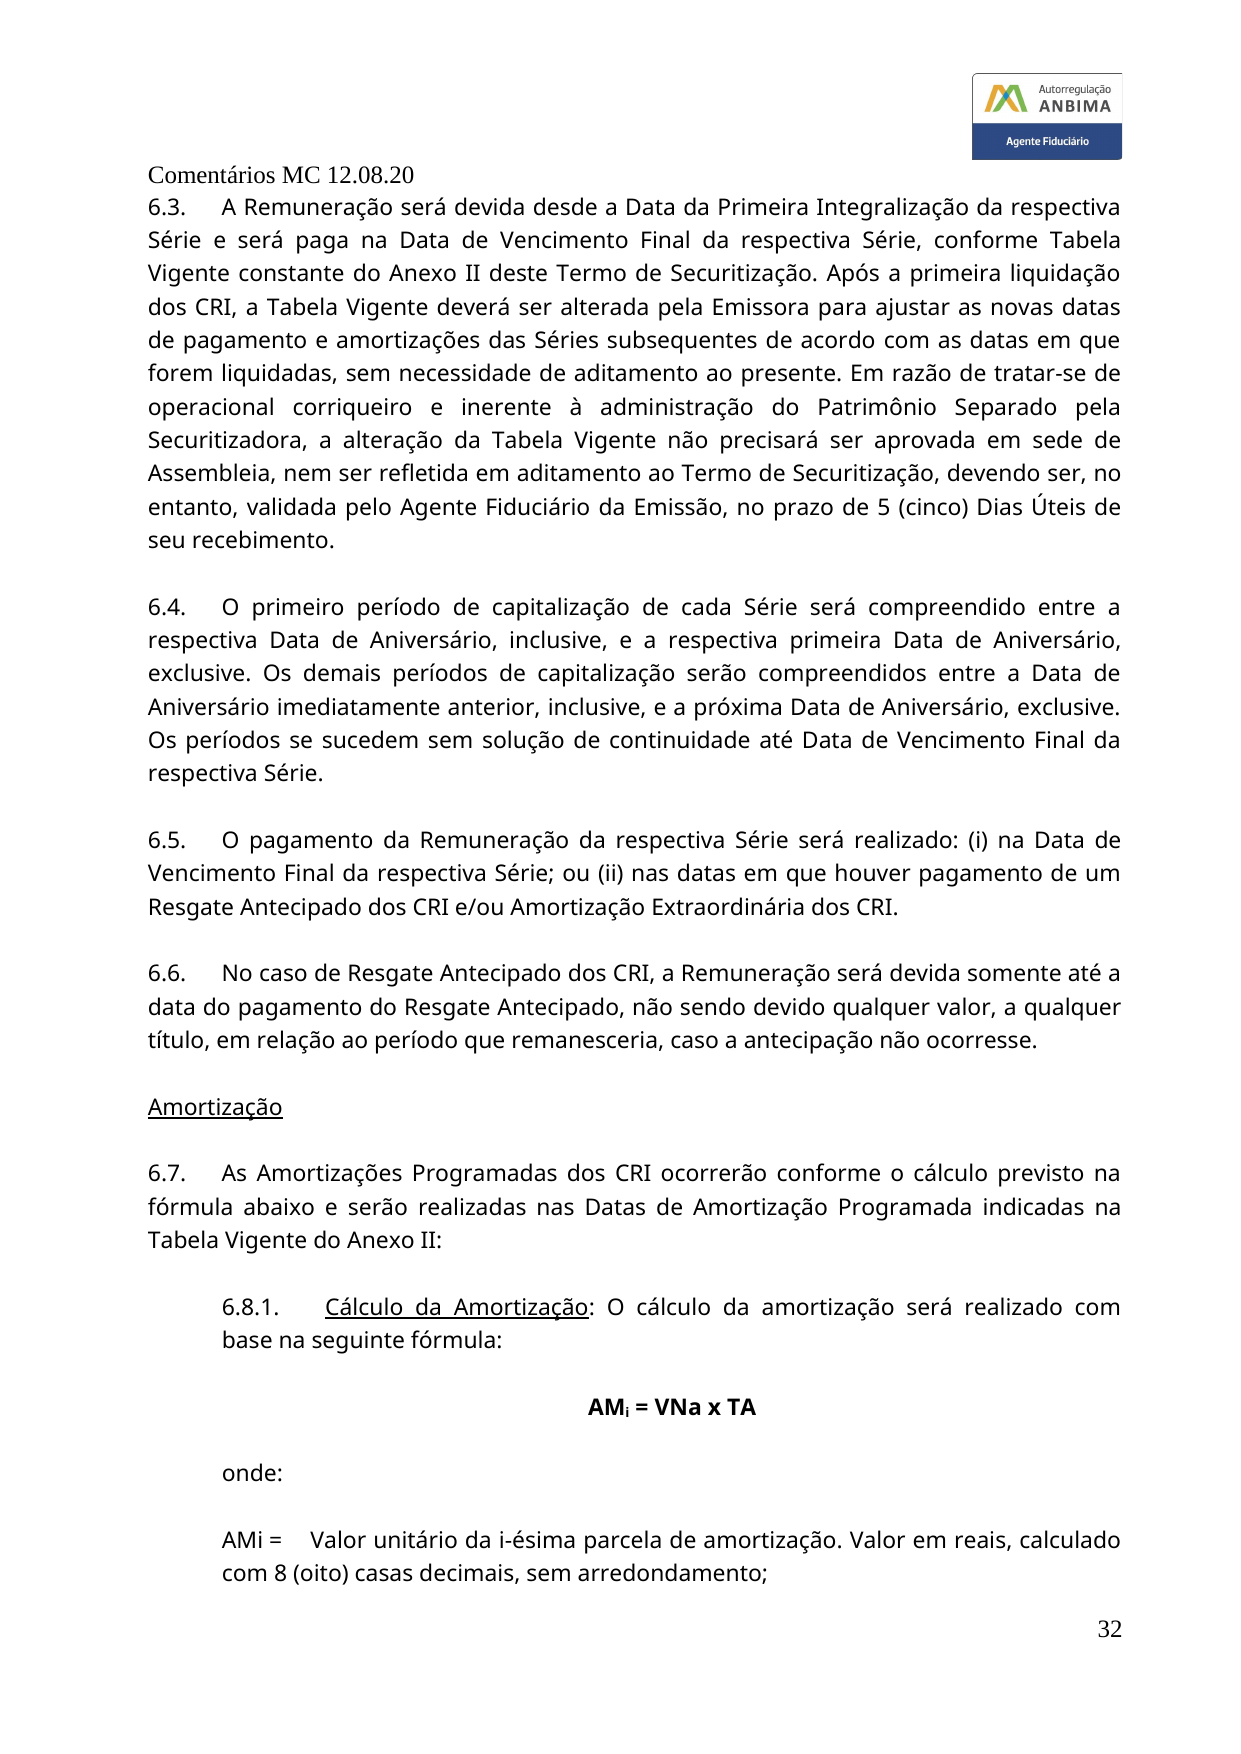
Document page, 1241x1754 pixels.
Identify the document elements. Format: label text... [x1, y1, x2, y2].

list O primeiro período de capitalização de cada Série será compreendido entre a respectiva Data de Aniversário, inclusive, e a respectiva primeira Data de Aniversário, exclusive. Os demais períodos de capitalização serão compreendidos entre a Data de Aniversário imediatamente anterior, inclusive, e a próxima Data de Aniversário, exclusive. Os períodos se sucedem sem solução de continuidade até Data de Vencimento Final da respectiva Série. [148, 588, 1122, 788]
text onde: [148, 1455, 1122, 1488]
picture [972, 73, 1123, 160]
text Amortização [148, 1088, 1122, 1122]
list A Remuneração será devida desde a Data da Primeira Integralização da respectiva Série e será paga na Data de Vencimento Final da respectiva Série, conforme Tabela Vigente constante do Anexo II deste Termo de Securitização. Após a primeira liquidação dos CRI, a Tabela Vigente deverá ser alterada pela Emissora para ajustar as novas datas de pagamento e amortizações das Séries subsequentes de acordo com as datas em que forem liquidadas, sem necessidade de aditamento ao presente. Em razão de tratar-se de operacional corriqueiro e inerente à administração do Patrimônio Separado pela Securitizadora, a alteração da Tabela Vigente não precisará ser aprovada em sede de Assembleia, nem ser refletida em aditamento ao Termo de Securitização, devendo ser, no entanto, validada pelo Agente Fiduciário da Emissão, no prazo de 5 (cinco) Dias Úteis de seu recebimento. [148, 188, 1122, 555]
text AMi = Valor unitário da i-ésima parcela de amortização. Valor em reais, calculado com 8 (oito) casas decimais, sem arredondamento; [222, 1522, 1122, 1588]
text 6.8.1. Cálculo da Amortização: O cálculo da amortização será realizado com base na seguinte fórmula: [222, 1288, 1122, 1355]
list No caso de Resgate Antecipado dos CRI, a Remuneração será devida somente até a data do pagamento do Resgate Antecipado, não sendo devido qualquer valor, a qualquer título, em relação ao período que remanesceria, caso a antecipação não ocorresse. [148, 955, 1122, 1055]
list O pagamento da Remuneração da respectiva Série será realizado: (i) na Data de Vencimento Final da respectiva Série; ou (ii) nas datas em que houver pagamento de um Resgate Antecipado dos CRI e/ou Amortização Extraordinária dos CRI. [148, 822, 1122, 922]
list As Amortizações Programadas dos CRI ocorrerão conforme o cálculo previsto na fórmula abaixo e serão realizadas nas Datas de Amortização Programada indicadas na Tabela Vigente do Anexo II: [148, 1155, 1122, 1255]
text AMi = VNa x TA [148, 1388, 1122, 1422]
